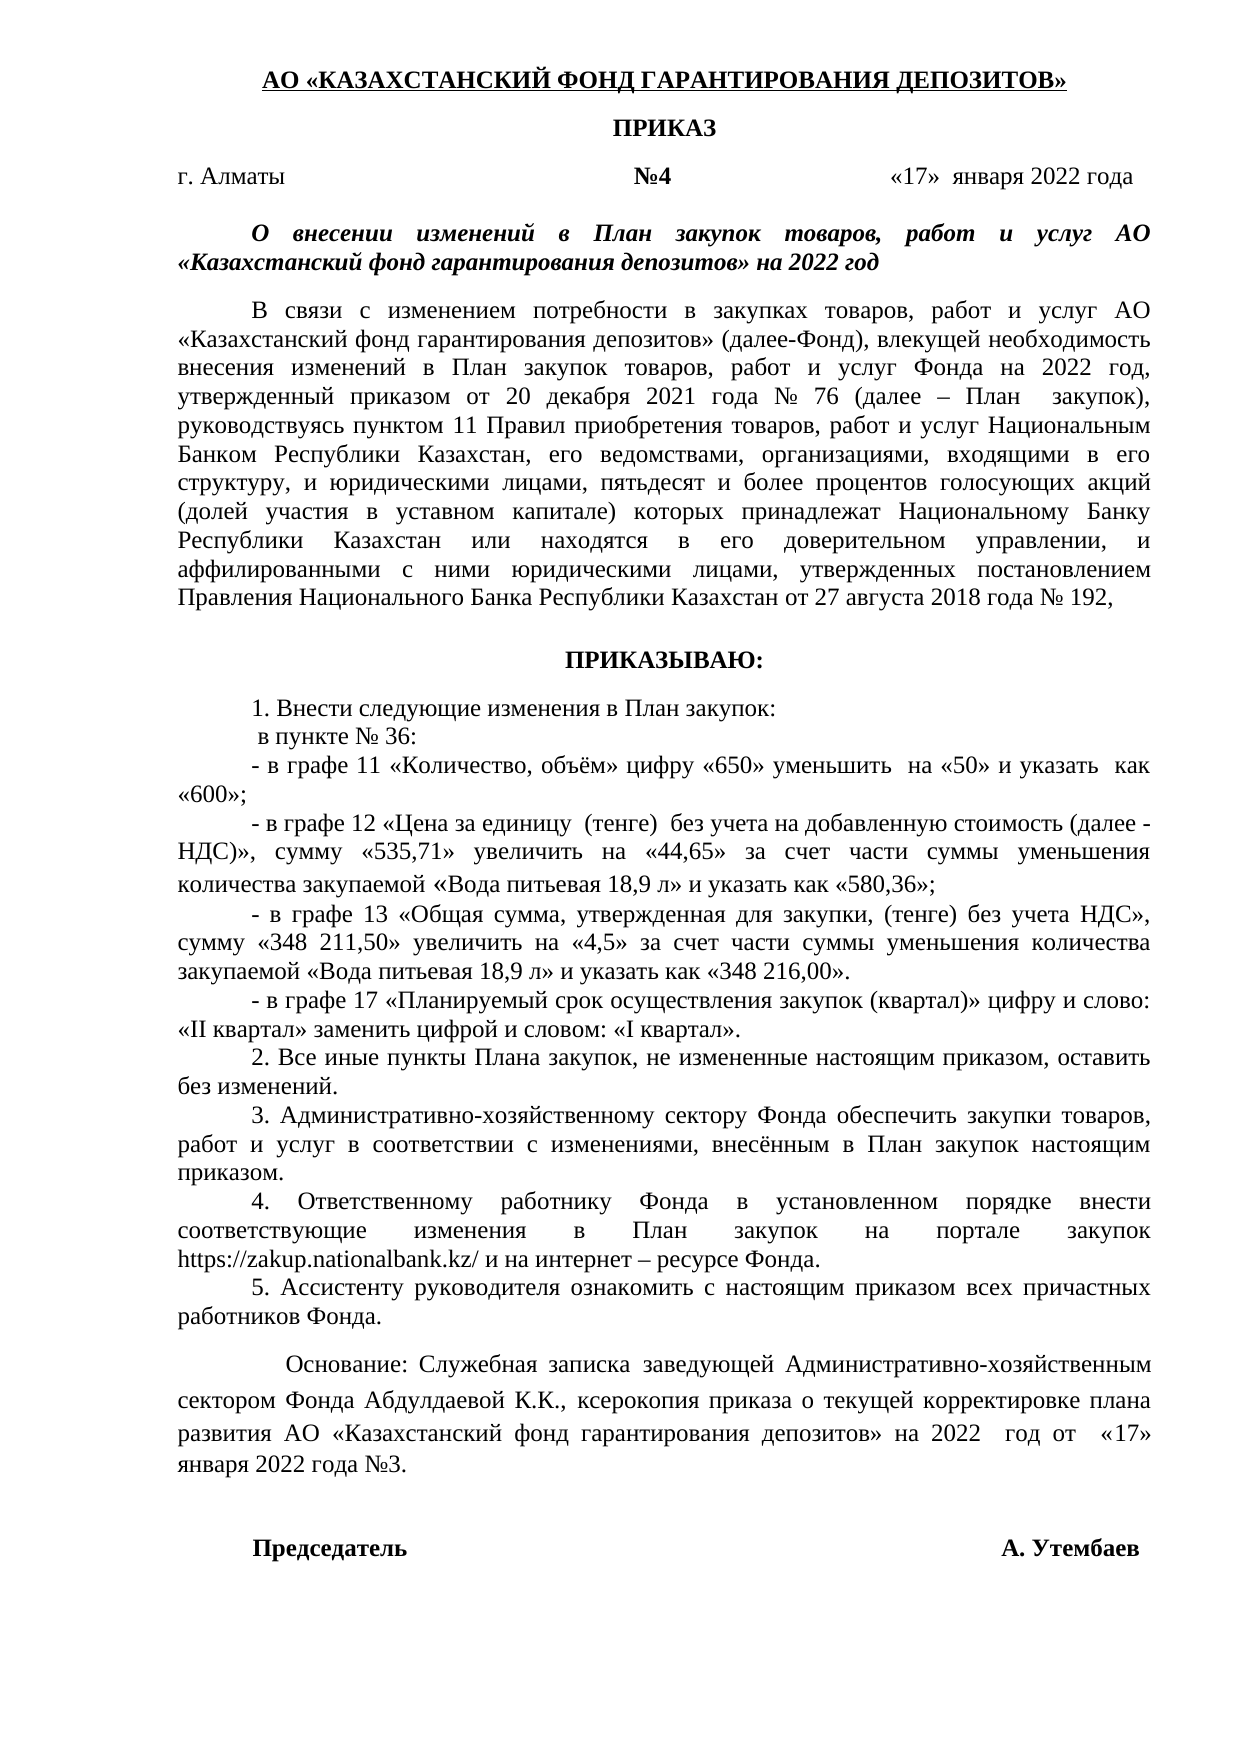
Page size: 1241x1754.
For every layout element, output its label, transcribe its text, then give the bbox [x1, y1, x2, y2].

text В связи c изменением потребности в закупках товаров, работ и услуг АО «Казахстанский фонд гарантирования депозитов» (далее-Фонд), влекущей необходимость внесения изменений в План закупок товаров, работ и услуг Фонда на 2022 год, утвержденный приказом от 20 декабря 2021 года № 76 (далее – План закупок), руководствуясь пунктом 11 Правил приобретения товаров, работ и услуг Национальным Банком Республики Казахстан, его ведомствами, организациями, входящими в его структуру, и юридическими лицами, пятьдесят и более процентов голосующих акций (долей участия в уставном капитале) которых принадлежат Национальному Банку Республики Казахстан или находятся в его доверительном управлении, и аффилированными с ними юридическими лицами, утвержденных постановлением Правления Национального Банка Республики Казахстан от 27 августа 2018 года № 192, [177, 295, 1152, 611]
text 4. Ответственному работнику Фонда в установленном порядке внести соответствующие изменения в План закупок на портале закупок https://zakup.nationalbank.kz/ и на интернет – ресурсе Фонда. [177, 1186, 1152, 1272]
text г. Алматы №4 «17» января 2022 года [177, 161, 1152, 189]
text Основание: Служебная записка заведующей Административно-хозяйственным сектором Фонда Абдулдаевой К.К., ксерокопия приказа о текущей корректировке плана развития АО «Казахстанский фонд гарантирования депозитов» на 2022 год от «17» января 2022 года №3. [177, 1349, 1152, 1478]
text - в графе 17 «Планируемый срок осуществления закупок (квартал)» цифру и слово: «II квартал» заменить цифрой и словом: «I квартал». [177, 985, 1152, 1042]
text 3. Административно-хозяйственному сектору Фонда обеспечить закупки товаров, работ и услуг в соответствии с изменениями, внесённым в План закупок настоящим приказом. [177, 1100, 1152, 1186]
text 1. Внести следующие изменения в План закупок: [177, 693, 1152, 721]
text АО «КАЗАХСТАНСКИЙ ФОНД ГАРАНТИРОВАНИЯ ДЕПОЗИТОВ» [177, 65, 1152, 94]
text Председатель А. Утембаев [177, 1533, 1152, 1562]
text в пункте № 36: [177, 721, 1152, 750]
text - в графе 13 «Общая сумма, утвержденная для закупки, (тенге) без учета НДС», сумму «348 211,50» увеличить на «4,5» за счет части суммы уменьшения количества закупаемой «Вода питьевая 18,9 л» и указать как «348 216,00». [177, 899, 1152, 985]
text О внесении изменений в План закупок товаров, работ и услуг АО «Казахстанский фонд гарантирования депозитов» на 2022 год [177, 218, 1152, 276]
text приказываю: [177, 645, 1152, 673]
text 5. Ассистенту руководителя ознакомить с настоящим приказом всех причастных работников Фонда. [177, 1272, 1152, 1330]
text - в графе 12 «Цена за единицу (тенге) без учета на добавленную стоимость (далее - НДС)», сумму «535,71» увеличить на «44,65» за счет части суммы уменьшения количества закупаемой «Вода питьевая 18,9 л» и указать как «580,36»; [177, 808, 1152, 899]
text ПРИКАЗ [177, 113, 1152, 142]
text - в графе 11 «Количество, объём» цифру «650» уменьшить на «50» и указать как «600»; [177, 750, 1152, 808]
text 2. Все иные пункты Плана закупок, не измененные настоящим приказом, оставить без изменений. [177, 1042, 1152, 1100]
